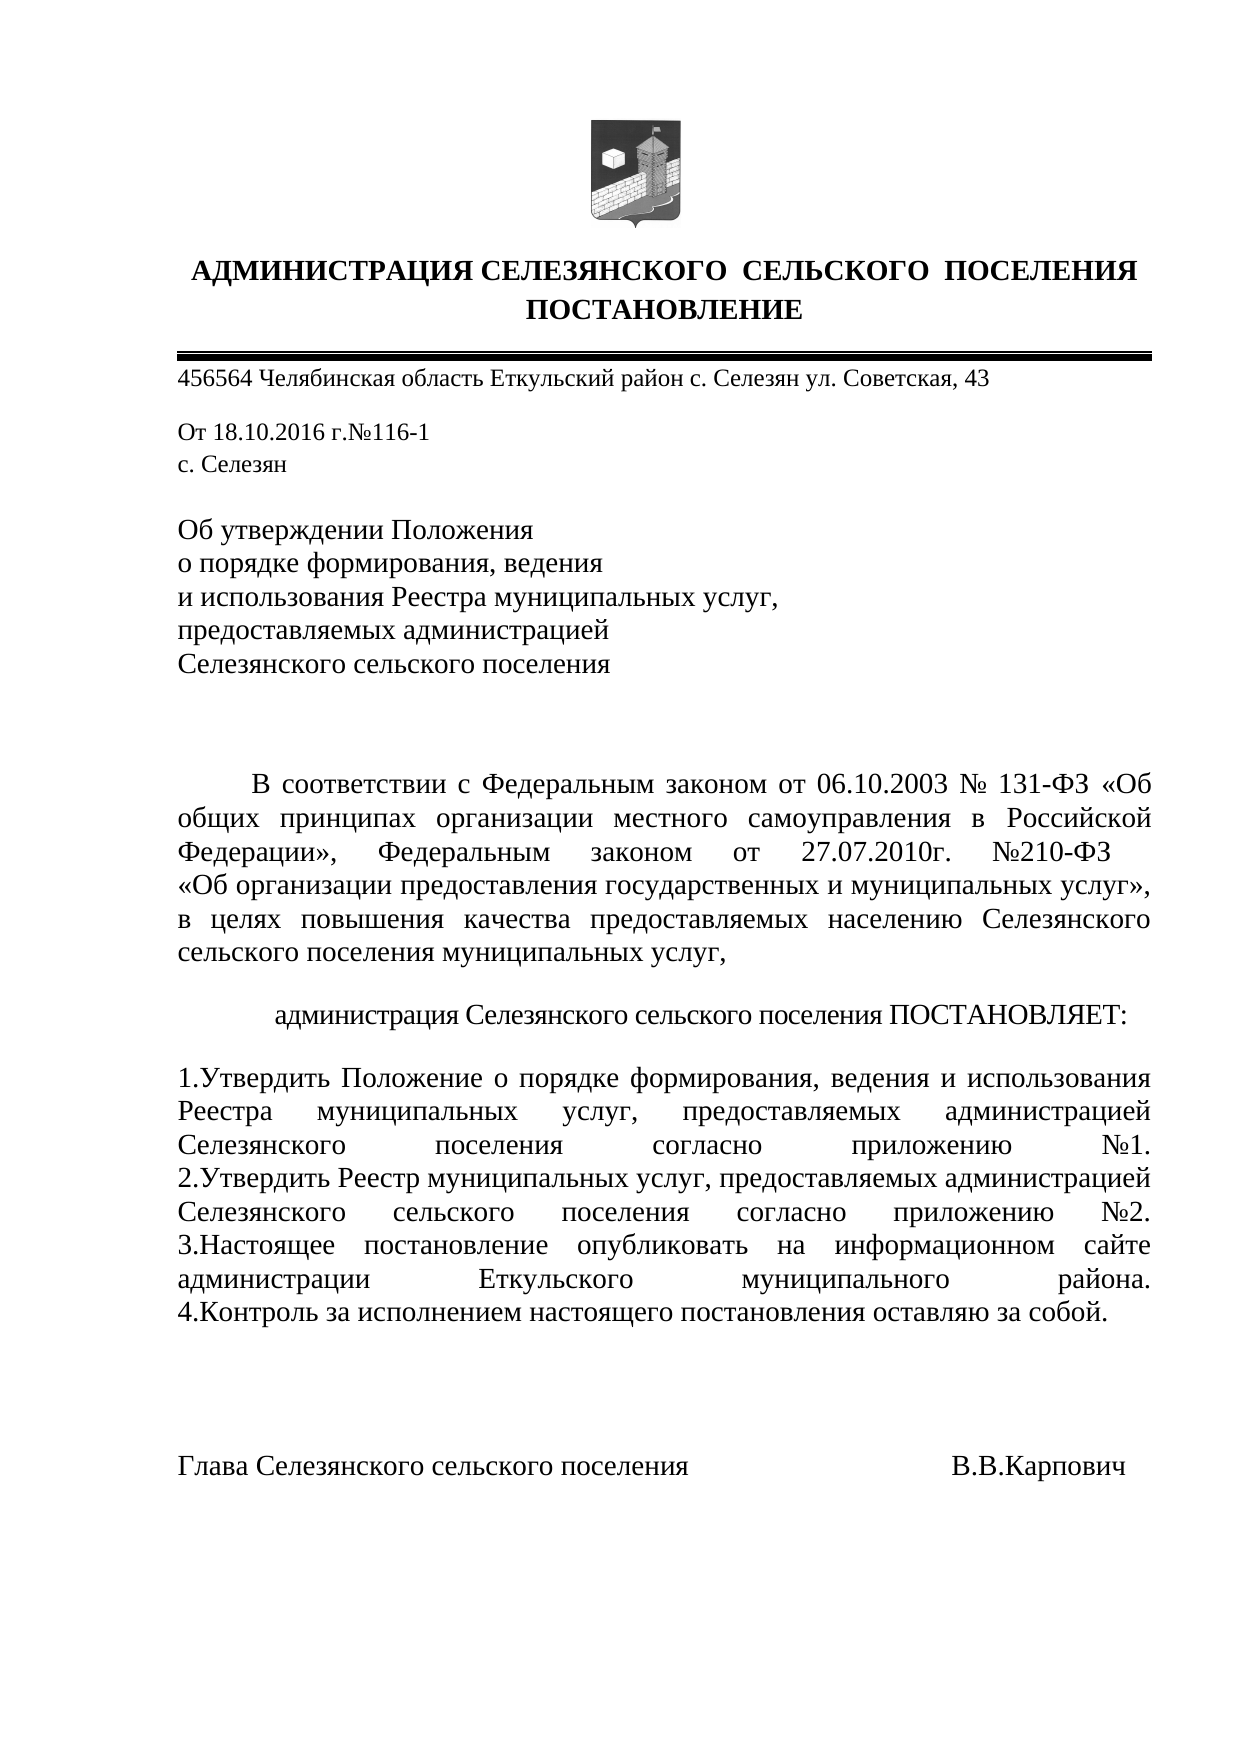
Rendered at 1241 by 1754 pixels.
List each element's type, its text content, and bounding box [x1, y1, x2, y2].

text 456564 Челябинская область Еткульский район с. Селезян ул. Советская, 43 [177, 361, 1152, 391]
text Об утверждении Положения о порядке формирования, ведения и использования Реестра муниципальных услуг, предоставляемых администрацией Селезянского сельского поселения [177, 512, 1152, 679]
text Глава Селезянского сельского поселения В.В.Карпович [177, 1420, 1152, 1481]
text АДМИНИСТРАЦИЯ СЕЛЕЗЯНСКОГО СЕЛЬСКОГО ПОСЕЛЕНИЯ ПОСТАНОВЛЕНИЕ [177, 253, 1152, 325]
text От 18.10.2016 г.№116-1 с. Селезян [177, 405, 1152, 478]
text 1.Утвердить Положение о порядке формирования, ведения и использования Реестра муниципальных услуг, предоставляемых администрацией Селезянского поселения согласно приложению №1. 2.Утвердить Реестр муниципальных услуг, предоставляемых администрацией Селезянского сельского поселения согласно приложению №2. 3.Настоящее постановление опубликовать на информационном сайте администрации Еткульского муниципального района. 4.Контроль за исполнением настоящего постановления оставляю за собой. [177, 1060, 1152, 1328]
picture [590, 118, 682, 228]
text администрация Селезянского сельского поселения ПОСТАНОВЛЯЕТ: [177, 997, 1152, 1031]
text В соответствии с Федеральным законом от 06.10.2003 № 131-ФЗ «Об общих принципах организации местного самоуправления в Российской Федерации», Федеральным законом от 27.07.2010г. №210-ФЗ «Об организации предоставления государственных и муниципальных услуг», в целях повышения качества предоставляемых населению Селезянского сельского поселения муниципальных услуг, [177, 767, 1152, 968]
